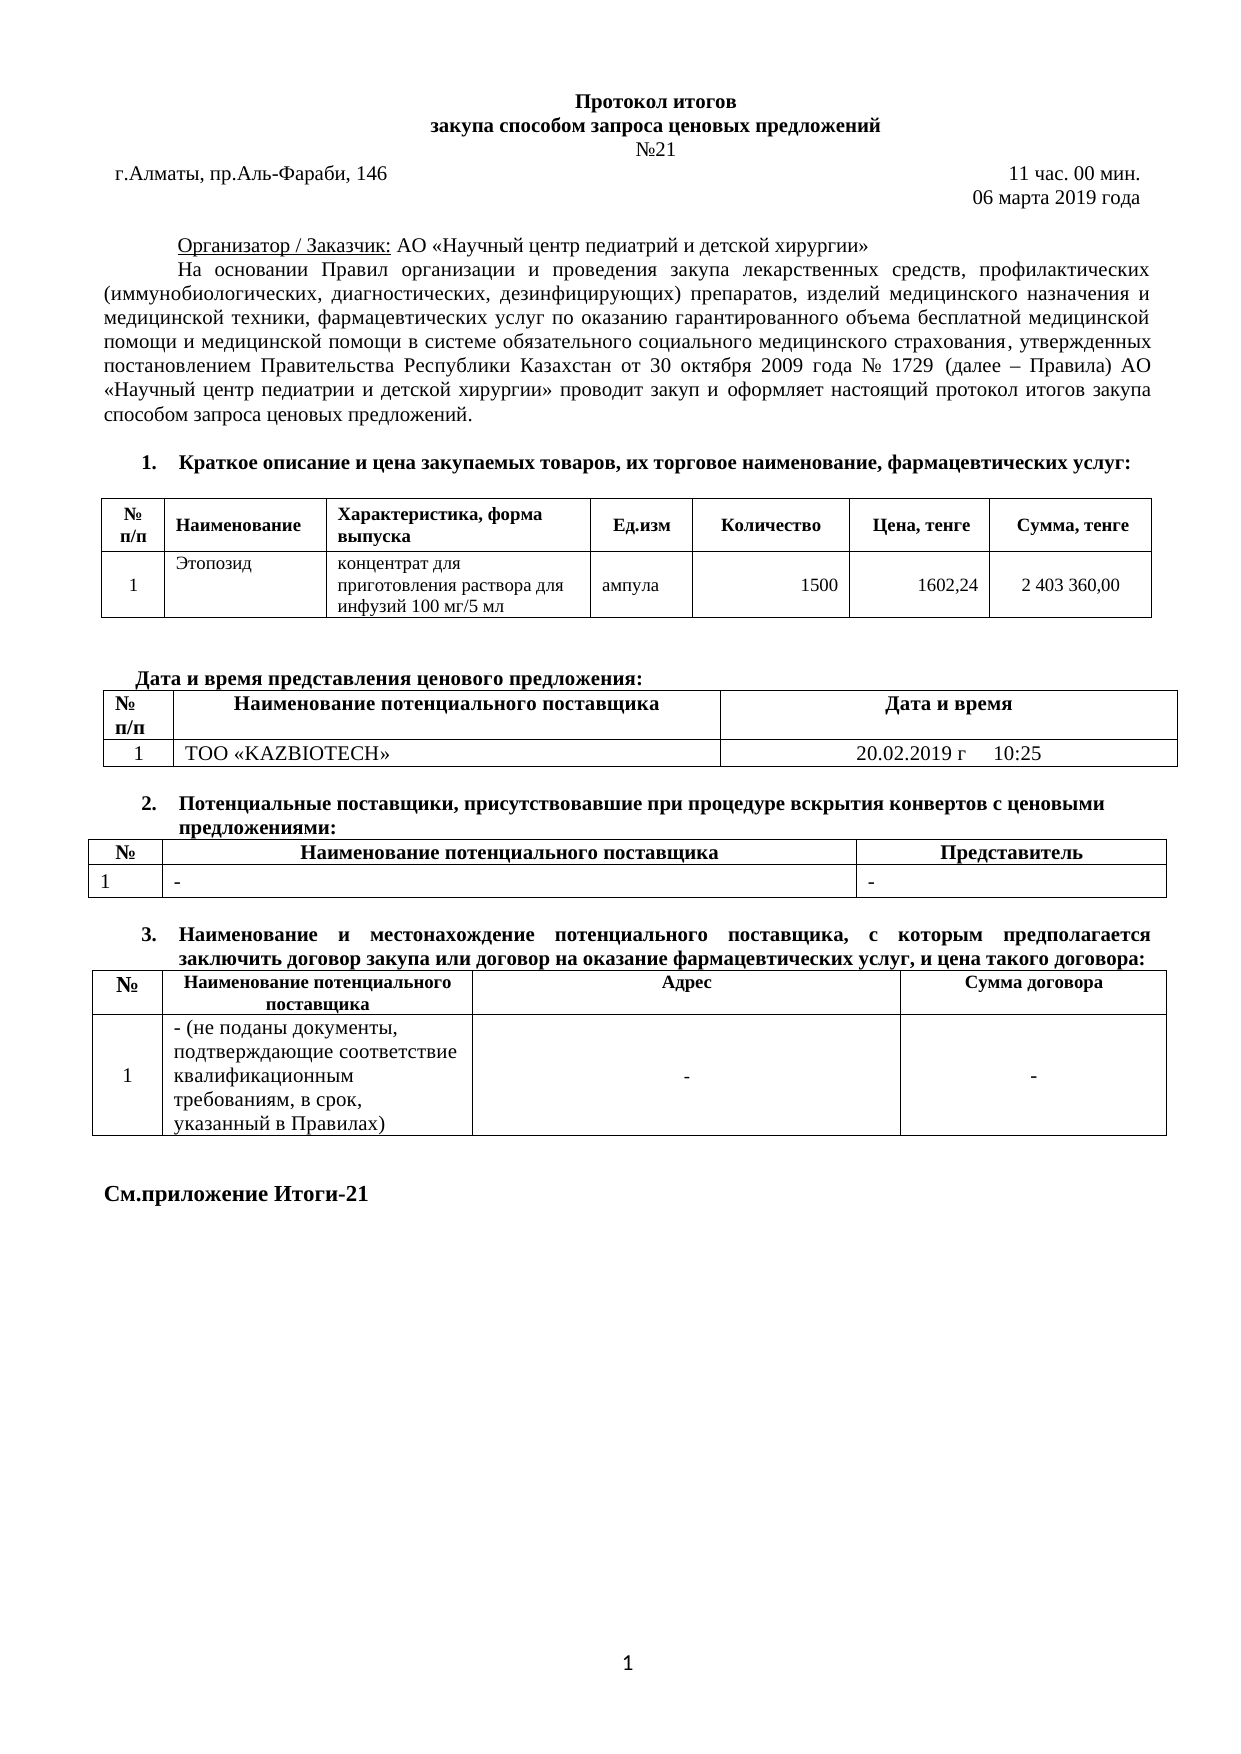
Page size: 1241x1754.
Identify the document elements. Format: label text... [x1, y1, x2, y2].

text закупа способом запроса ценовых предложений [103, 113, 1152, 137]
table_cell - [163, 865, 856, 897]
table_header г.Алматы, пр.Аль-Фараби, 146 [104, 161, 627, 233]
table_cell 1 [93, 1015, 162, 1135]
table_cell 20.02.2019 г 10:25 [721, 740, 1177, 766]
table_header Ед.изм [591, 499, 692, 551]
table_cell ТОО «KAZBIOTECH» [174, 740, 720, 766]
table_cell 1 [102, 552, 164, 617]
table_header Наименование [165, 499, 326, 551]
table_header Представитель [857, 840, 1166, 864]
text Дата и время представления ценового предложения: [70, 666, 1152, 690]
text Организатор / Заказчик: АО «Научный центр педиатрий и детской хирургии» [103, 233, 1152, 257]
text Протокол итогов [103, 89, 1152, 113]
table_cell концентрат для приготовления раствора для инфузий 100 мг/5 мл [327, 552, 590, 617]
table_cell ампула [591, 552, 692, 617]
text См.приложение Итоги-21 [103, 1179, 1152, 1206]
table_cell - [473, 1015, 900, 1135]
list Наименование и местонахождение потенциального поставщика, с которым предполагается заключить договор закупа или договор на оказание фармацевтических услуг, и цена такого договора: [141, 922, 1152, 970]
table_header № п/п [102, 499, 164, 551]
table_header Наименование потенциального поставщика [163, 971, 472, 1014]
text На основании Правил организации и проведения закупа лекарственных средств, профилактических (иммунобиологических, диагностических, дезинфицирующих) препаратов, изделий медицинского назначения и медицинской техники, фармацевтических услуг по оказанию гарантированного объема бесплатной медицинской помощи и медицинской помощи в системе обязательного социального медицинского страхования, утвержденных постановлением Правительства Республики Казахстан от 30 октября 2009 года № 1729 (далее – Правила) АО «Научный центр педиатрии и детской хирургии» проводит закуп и оформляет настоящий протокол итогов закупа способом запроса ценовых предложений. [103, 257, 1152, 426]
table_header № [89, 840, 162, 864]
table_cell - [901, 1015, 1166, 1135]
table_header Цена, тенге [850, 499, 989, 551]
table_cell - (не поданы документы, подтверждающие соответствие квалификационным требованиям, в срок, указанный в Правилах) [163, 1015, 472, 1135]
table_cell Этопозид [165, 552, 326, 617]
table_header № п/п [104, 691, 173, 739]
table_header Сумма, тенге [990, 499, 1151, 551]
table_cell 1500 [693, 552, 849, 617]
table_header Характеристика, форма выпуска [327, 499, 590, 551]
table_header Наименование потенциального поставщика [174, 691, 720, 739]
table_header Адрес [473, 971, 900, 1014]
table_header 11 час. 00 мин. 06 марта 2019 года [628, 161, 1152, 233]
table_cell - [857, 865, 1166, 897]
text №21 [103, 137, 1152, 161]
table_header № [93, 971, 162, 1014]
table_cell 2 403 360,00 [990, 552, 1151, 617]
table_cell 1 [89, 865, 162, 897]
list Потенциальные поставщики, присутствовавшие при процедуре вскрытия конвертов с ценовыми предложениями: [141, 791, 1152, 839]
table_header Наименование потенциального поставщика [163, 840, 856, 864]
table_header Количество [693, 499, 849, 551]
table_cell 1 [104, 740, 173, 766]
table_header Дата и время [721, 691, 1177, 739]
list Краткое описание и цена закупаемых товаров, их торговое наименование, фармацевтических услуг: [141, 449, 1152, 474]
table_cell 1602,24 [850, 552, 989, 617]
table_header Сумма договора [901, 971, 1166, 1014]
